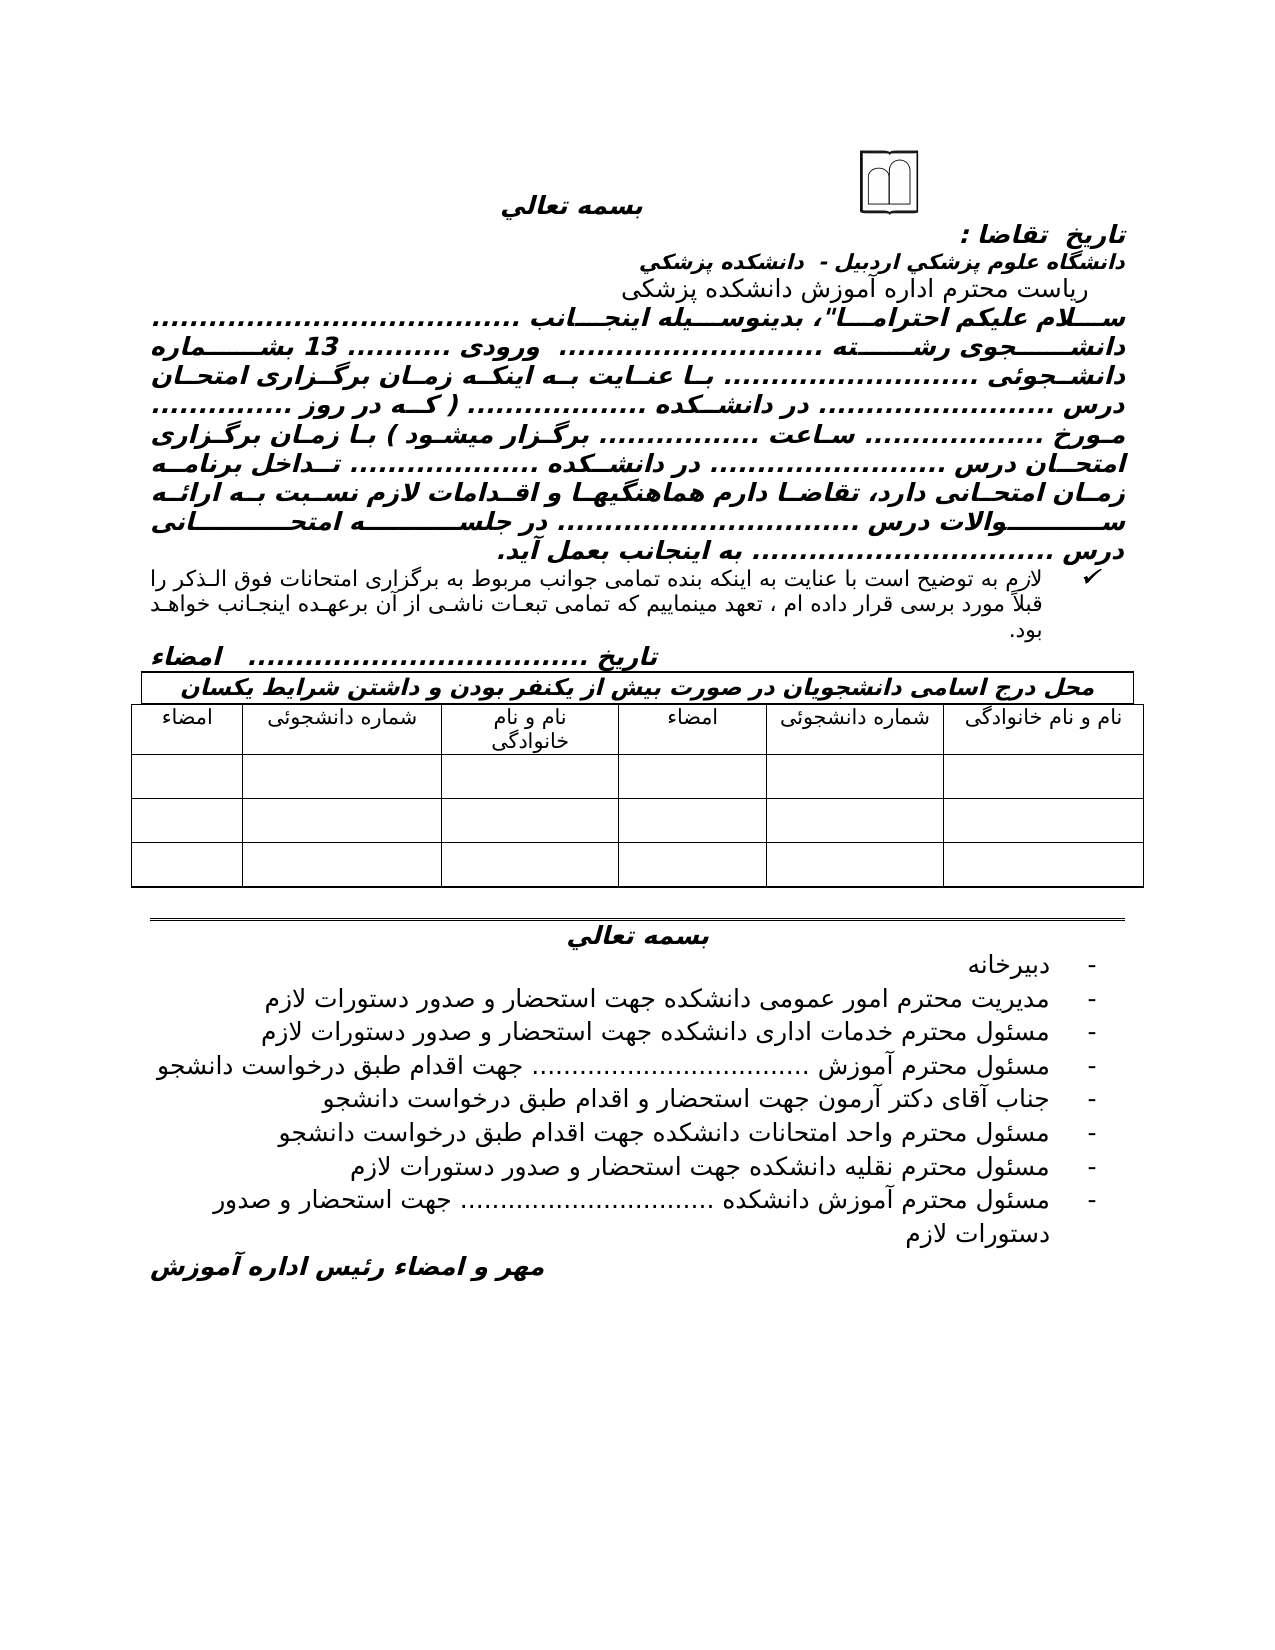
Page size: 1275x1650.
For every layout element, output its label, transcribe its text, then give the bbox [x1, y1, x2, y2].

table_cell [442, 755, 618, 798]
table_header نام و نام خانوادگی [442, 705, 618, 754]
table_cell [944, 843, 1143, 886]
table_header شماره دانشجوئی [767, 705, 943, 754]
text ریاست محترم اداره آموزش دانشکده پزشکی [150, 274, 1125, 303]
table_cell [243, 843, 441, 886]
table_cell [944, 799, 1143, 842]
table_cell [132, 799, 242, 842]
table_header امضاء [132, 705, 242, 754]
text بسمه تعالي [150, 921, 1125, 951]
list مسئول محترم آموزش ................................... جهت اقدام طبق درخواست دانشجو [150, 1051, 1087, 1080]
table_cell [767, 799, 943, 842]
picture [860, 150, 919, 215]
list مسئول محترم نقلیه دانشکده جهت استحضار و صدور دستورات لازم [150, 1152, 1087, 1181]
table_cell [132, 843, 242, 886]
list مسئول محترم واحد امتحانات دانشکده جهت اقدام طبق درخواست دانشجو [150, 1118, 1087, 1147]
table_cell [243, 799, 441, 842]
table_cell [243, 755, 441, 798]
table_cell [767, 843, 943, 886]
list لازم به توضیح است با عنایت به اینکه بنده تمامی جوانب مربوط به برگزاری امتحانات فوق الذکر را قبلاً مورد برسی قرار داده ام ، تعهد مینماییم که تمامی تبعات ناشی از آن برعهده اینجانب خواهد بود. [150, 566, 1080, 642]
list مهر و امضاء رئیس اداره آموزش [150, 1252, 1050, 1282]
text سلام عليكم احتراما"، بدينوسيله اینجانب ....................................... دانشجوی رشته ............................ ورودی ........... 13 بشماره دانشجوئی ........................... با عنایت به اینکه زمان برگزاری امتحان درس ......................... در دانشکده ................... ( که در روز ............... مورخ ................... ساعت ................. برگزار میشود ) با زمان برگزاری امتحان درس ......................... در دانشکده .................... تداخل برنامه زمان امتحانی دارد، تقاضا دارم هماهنگیها و اقدامات لازم نسبت به ارائه سوالات درس ................................ در جلسه امتحانی درس ................................ به اینجانب بعمل آيد. [150, 303, 1125, 566]
table_cell [619, 843, 766, 886]
list مسئول محترم آموزش دانشکده ................................ جهت استحضار و صدور دستورات لازم [150, 1185, 1087, 1248]
table_header نام و نام خانوادگی [944, 705, 1143, 754]
table_cell [132, 755, 242, 798]
list مدیریت محترم امور عمومی دانشکده جهت استحضار و صدور دستورات لازم [150, 984, 1087, 1013]
table_cell [619, 799, 766, 842]
text محل درج اسامی دانشجویان در صورت بیش از یکنفر بودن و داشتن شرایط یکسان [142, 673, 1133, 703]
text تاريخ .................................... امضاء [150, 642, 1125, 671]
table_header امضاء [619, 705, 766, 754]
table_cell [619, 755, 766, 798]
table_header شماره دانشجوئی [243, 705, 441, 754]
list جناب آقای دکتر آرمون جهت استحضار و اقدام طبق درخواست دانشجو [150, 1085, 1087, 1114]
text بسمه تعالي تاريخ تقاضا : [150, 150, 1125, 250]
table_cell [442, 799, 618, 842]
list دبیرخانه [150, 951, 1087, 980]
text دانشگاه علوم پزشكي اردبيل - دانشكده پزشكي [150, 250, 1125, 274]
table_cell [442, 843, 618, 886]
table_cell [767, 755, 943, 798]
table_cell [944, 755, 1143, 798]
list مسئول محترم خدمات اداری دانشکده جهت استحضار و صدور دستورات لازم [150, 1018, 1087, 1047]
